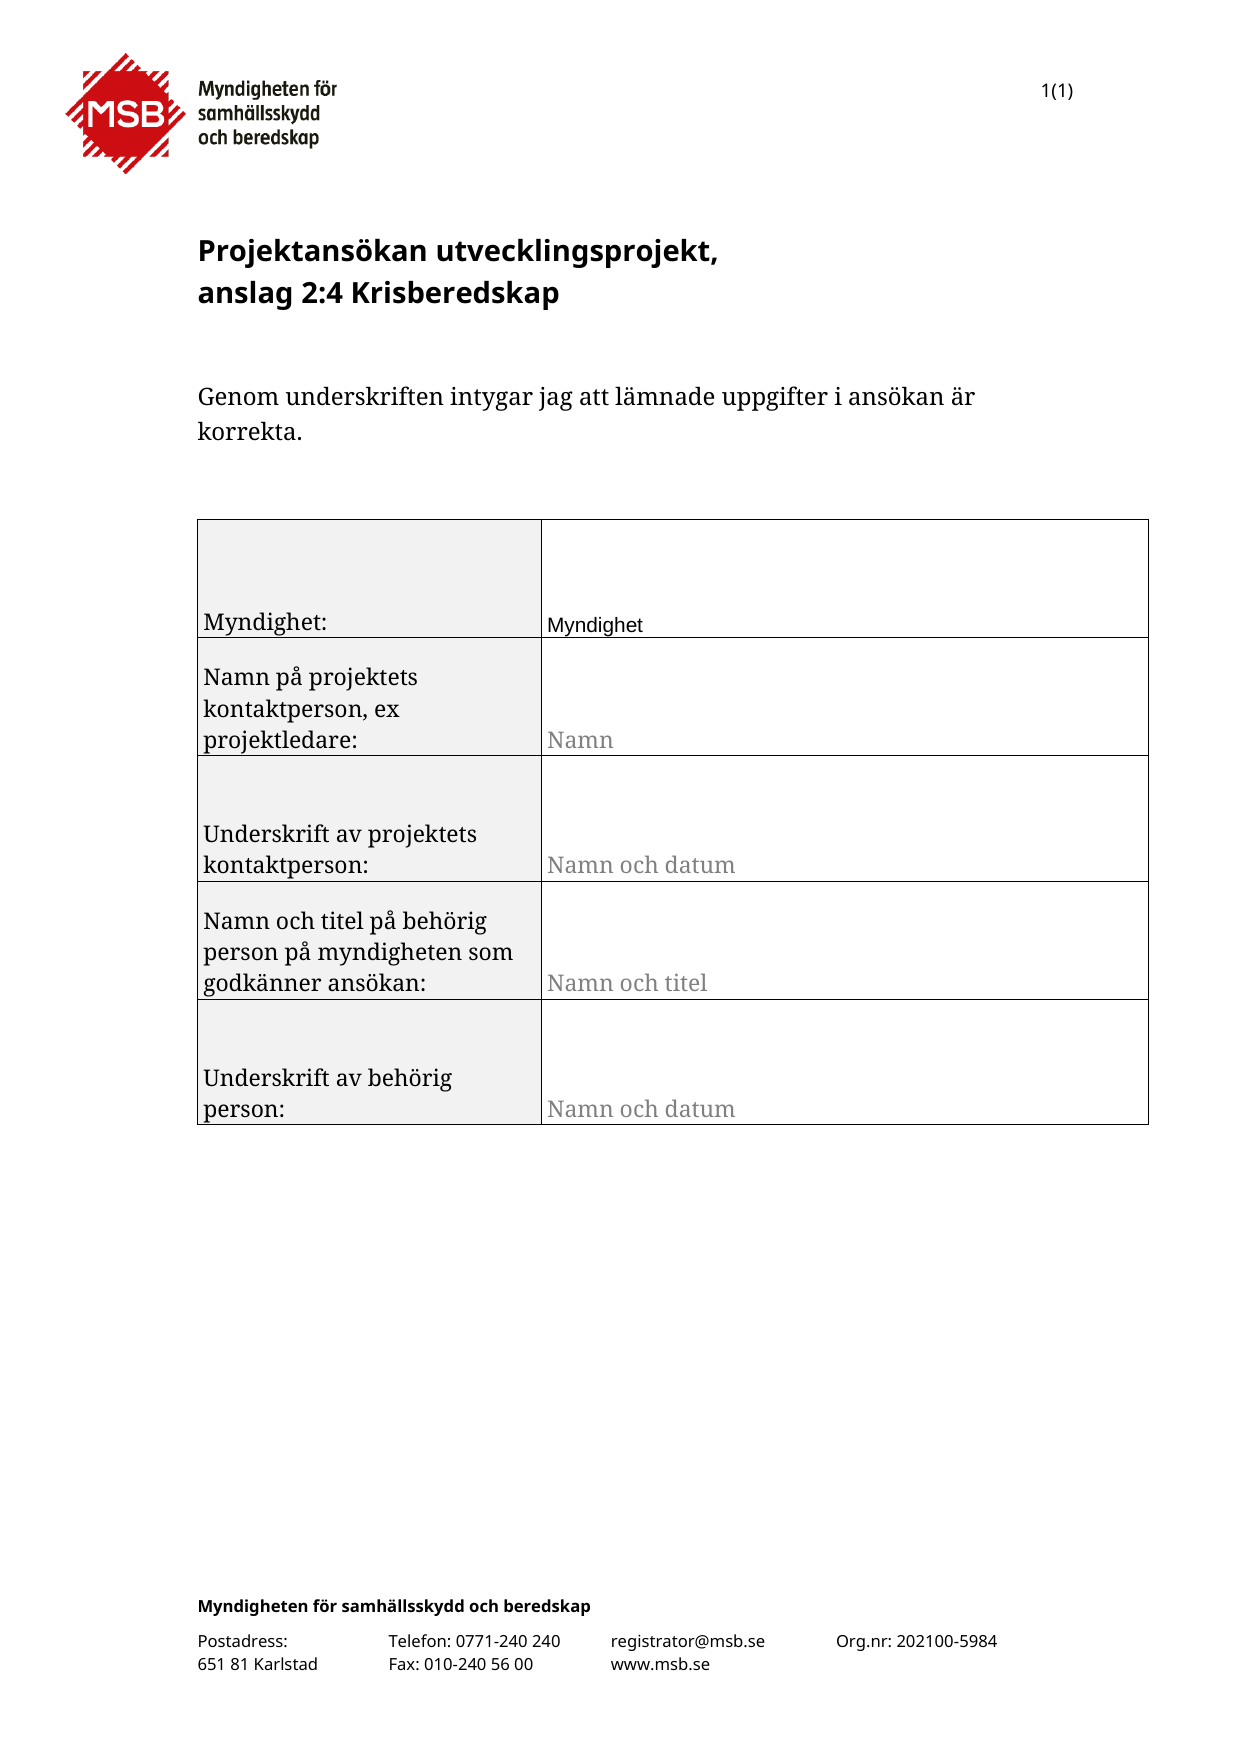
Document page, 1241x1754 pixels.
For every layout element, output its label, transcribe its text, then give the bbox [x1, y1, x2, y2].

table_cell Namn [542, 638, 1148, 755]
table_cell Underskrift av projektets kontaktperson: [198, 756, 541, 881]
table_cell Namn och datum [542, 1000, 1148, 1124]
table_cell Namn på projektets kontaktperson, ex projektledare: [198, 638, 541, 755]
table_cell Namn och titel [542, 882, 1148, 999]
text Genom underskriften intygar jag att lämnade uppgifter i ansökan är korrekta. [197, 380, 1039, 448]
table_cell Underskrift av behörig person: [198, 1000, 541, 1124]
table_cell Namn och titel på behörig person på myndigheten som godkänner ansökan: [198, 882, 541, 999]
picture [65, 53, 337, 174]
table_header Myndighet: [198, 520, 541, 637]
table_cell Namn och datum [542, 756, 1148, 881]
